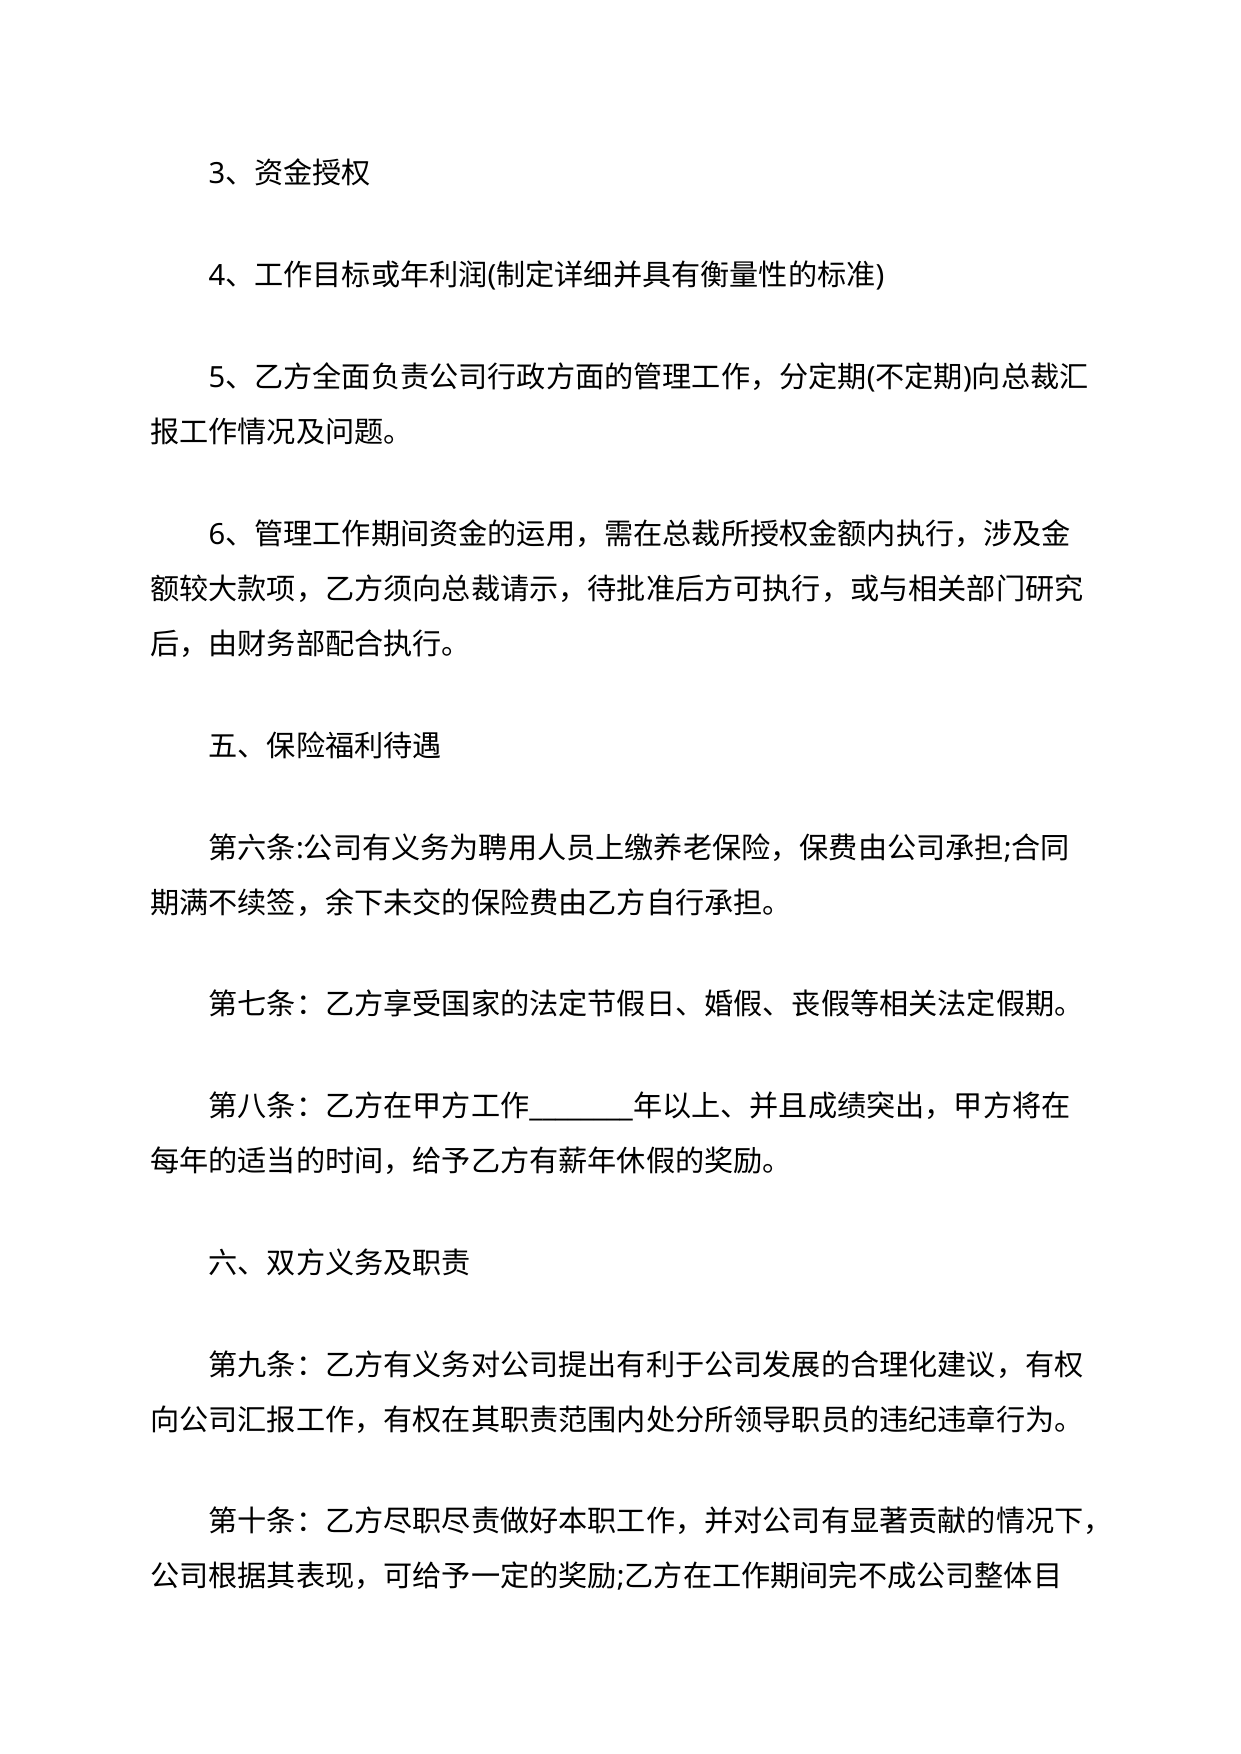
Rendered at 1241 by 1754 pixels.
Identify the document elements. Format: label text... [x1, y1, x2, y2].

text 第九条：乙方有义务对公司提出有利于公司发展的合理化建议，有权向公司汇报工作，有权在其职责范围内处分所领导职员的违纪违章行为。 [150, 1341, 1090, 1438]
text 5、乙方全面负责公司行政方面的管理工作，分定期(不定期)向总裁汇报工作情况及问题。 [150, 354, 1090, 451]
text 第七条：乙方享受国家的法定节假日、婚假、丧假等相关法定假期。 [150, 981, 1090, 1023]
text 4、工作目标或年利润(制定详细并具有衡量性的标准) [150, 252, 1090, 294]
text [150, 1498, 1090, 1595]
text 6、管理工作期间资金的运用，需在总裁所授权金额内执行，涉及金额较大款项，乙方须向总裁请示，待批准后方可执行，或与相关部门研究后，由财务部配合执行。 [150, 511, 1090, 663]
text 第八条：乙方在甲方工作________年以上、并且成绩突出，甲方将在每年的适当的时间，给予乙方有薪年休假的奖励。 [150, 1083, 1090, 1180]
text 六、双方义务及职责 [150, 1239, 1090, 1282]
text 五、保险福利待遇 [150, 722, 1090, 765]
text 3、资金授权 [150, 150, 1090, 192]
text 第六条:公司有义务为聘用人员上缴养老保险，保费由公司承担;合同期满不续签，余下未交的保险费由乙方自行承担。 [150, 824, 1090, 921]
